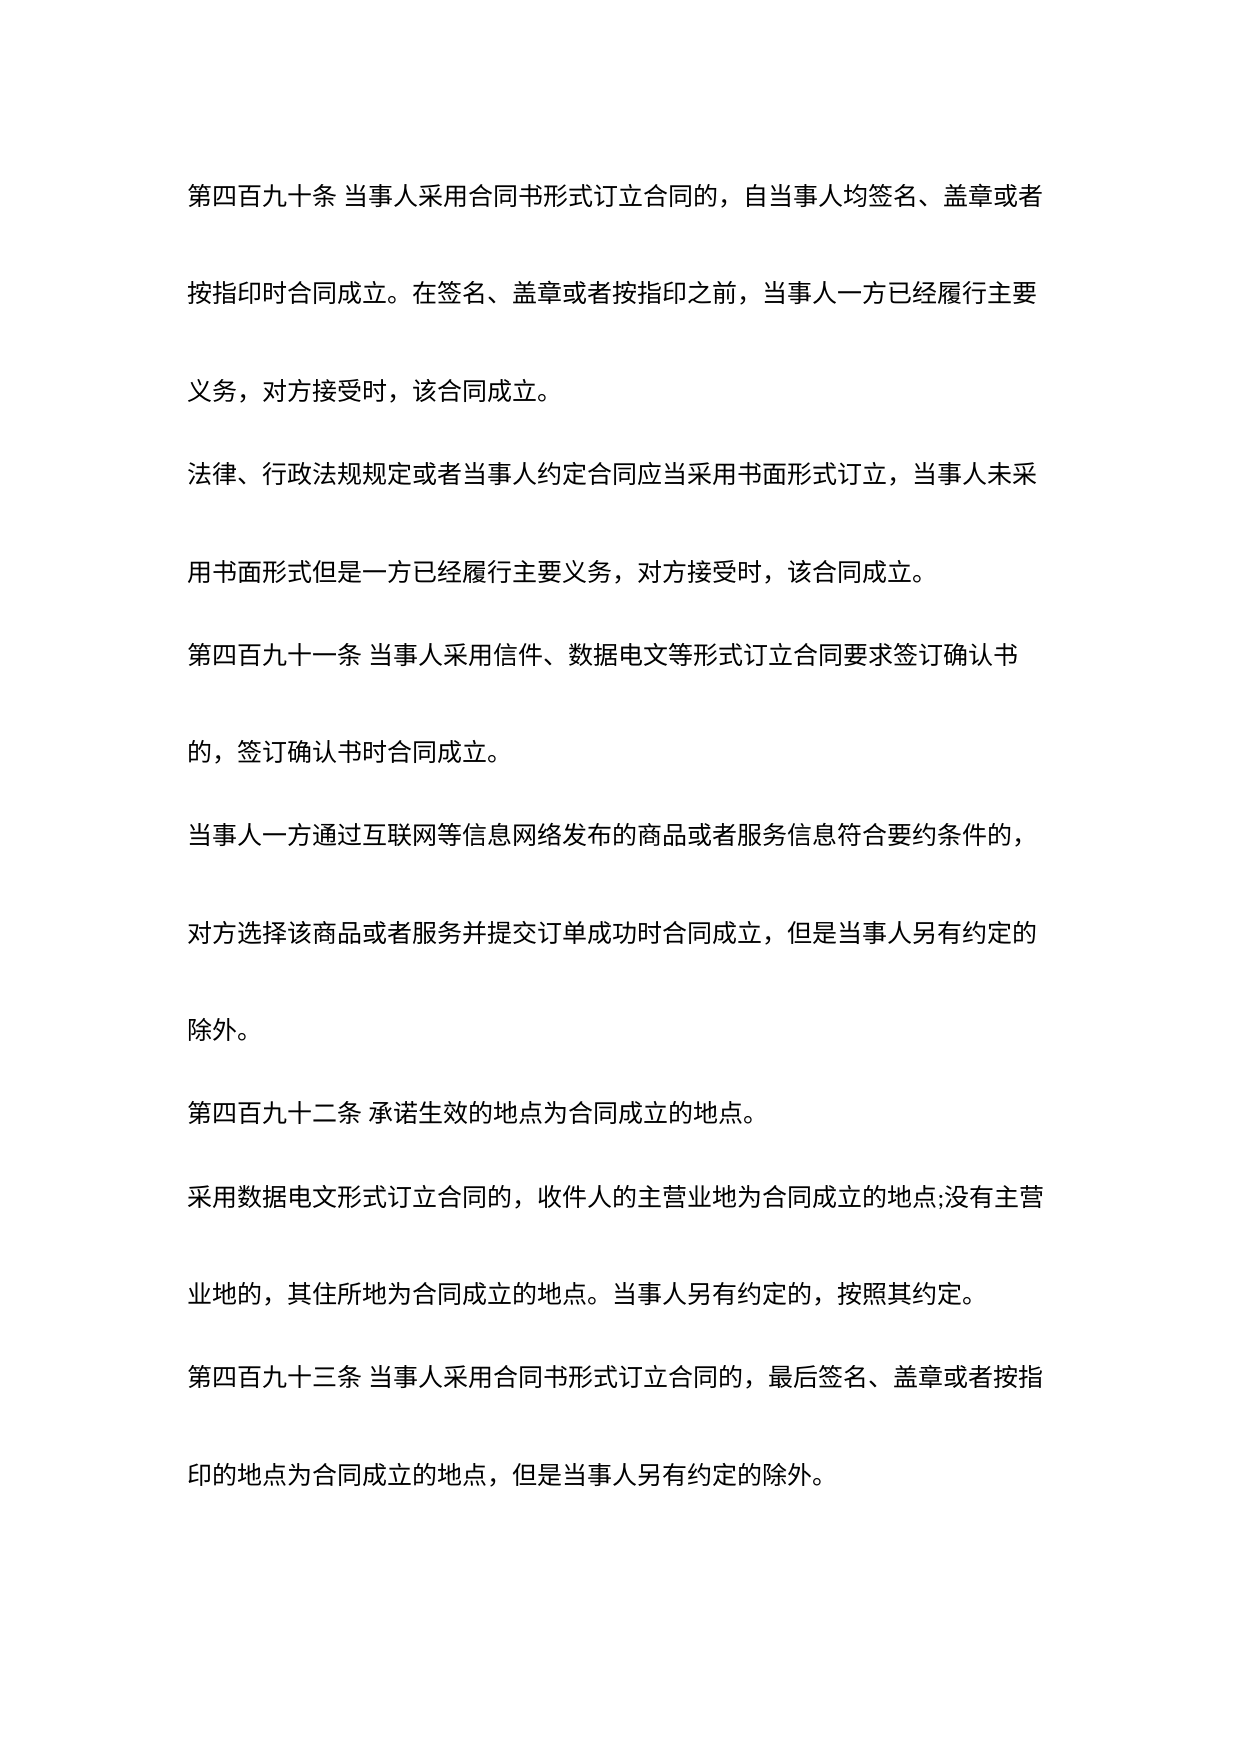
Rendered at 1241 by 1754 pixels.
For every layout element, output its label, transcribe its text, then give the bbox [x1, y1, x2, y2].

text 第四百九十二条 承诺生效的地点为合同成立的地点。 [187, 1079, 1053, 1144]
text 第四百九十一条 当事人采用信件、数据电文等形式订立合同要求签订确认书的，签订确认书时合同成立。 [187, 621, 1053, 783]
text 当事人一方通过互联网等信息网络发布的商品或者服务信息符合要约条件的，对方选择该商品或者服务并提交订单成功时合同成立，但是当事人另有约定的除外。 [187, 801, 1053, 1061]
text 法律、行政法规规定或者当事人约定合同应当采用书面形式订立，当事人未采用书面形式但是一方已经履行主要义务，对方接受时，该合同成立。 [187, 440, 1053, 603]
text 第四百九十三条 当事人采用合同书形式订立合同的，最后签名、盖章或者按指印的地点为合同成立的地点，但是当事人另有约定的除外。 [187, 1343, 1053, 1506]
text 采用数据电文形式订立合同的，收件人的主营业地为合同成立的地点;没有主营业地的，其住所地为合同成立的地点。当事人另有约定的，按照其约定。 [187, 1163, 1053, 1325]
text 第四百九十条 当事人采用合同书形式订立合同的，自当事人均签名、盖章或者按指印时合同成立。在签名、盖章或者按指印之前，当事人一方已经履行主要义务，对方接受时，该合同成立。 [187, 162, 1053, 422]
